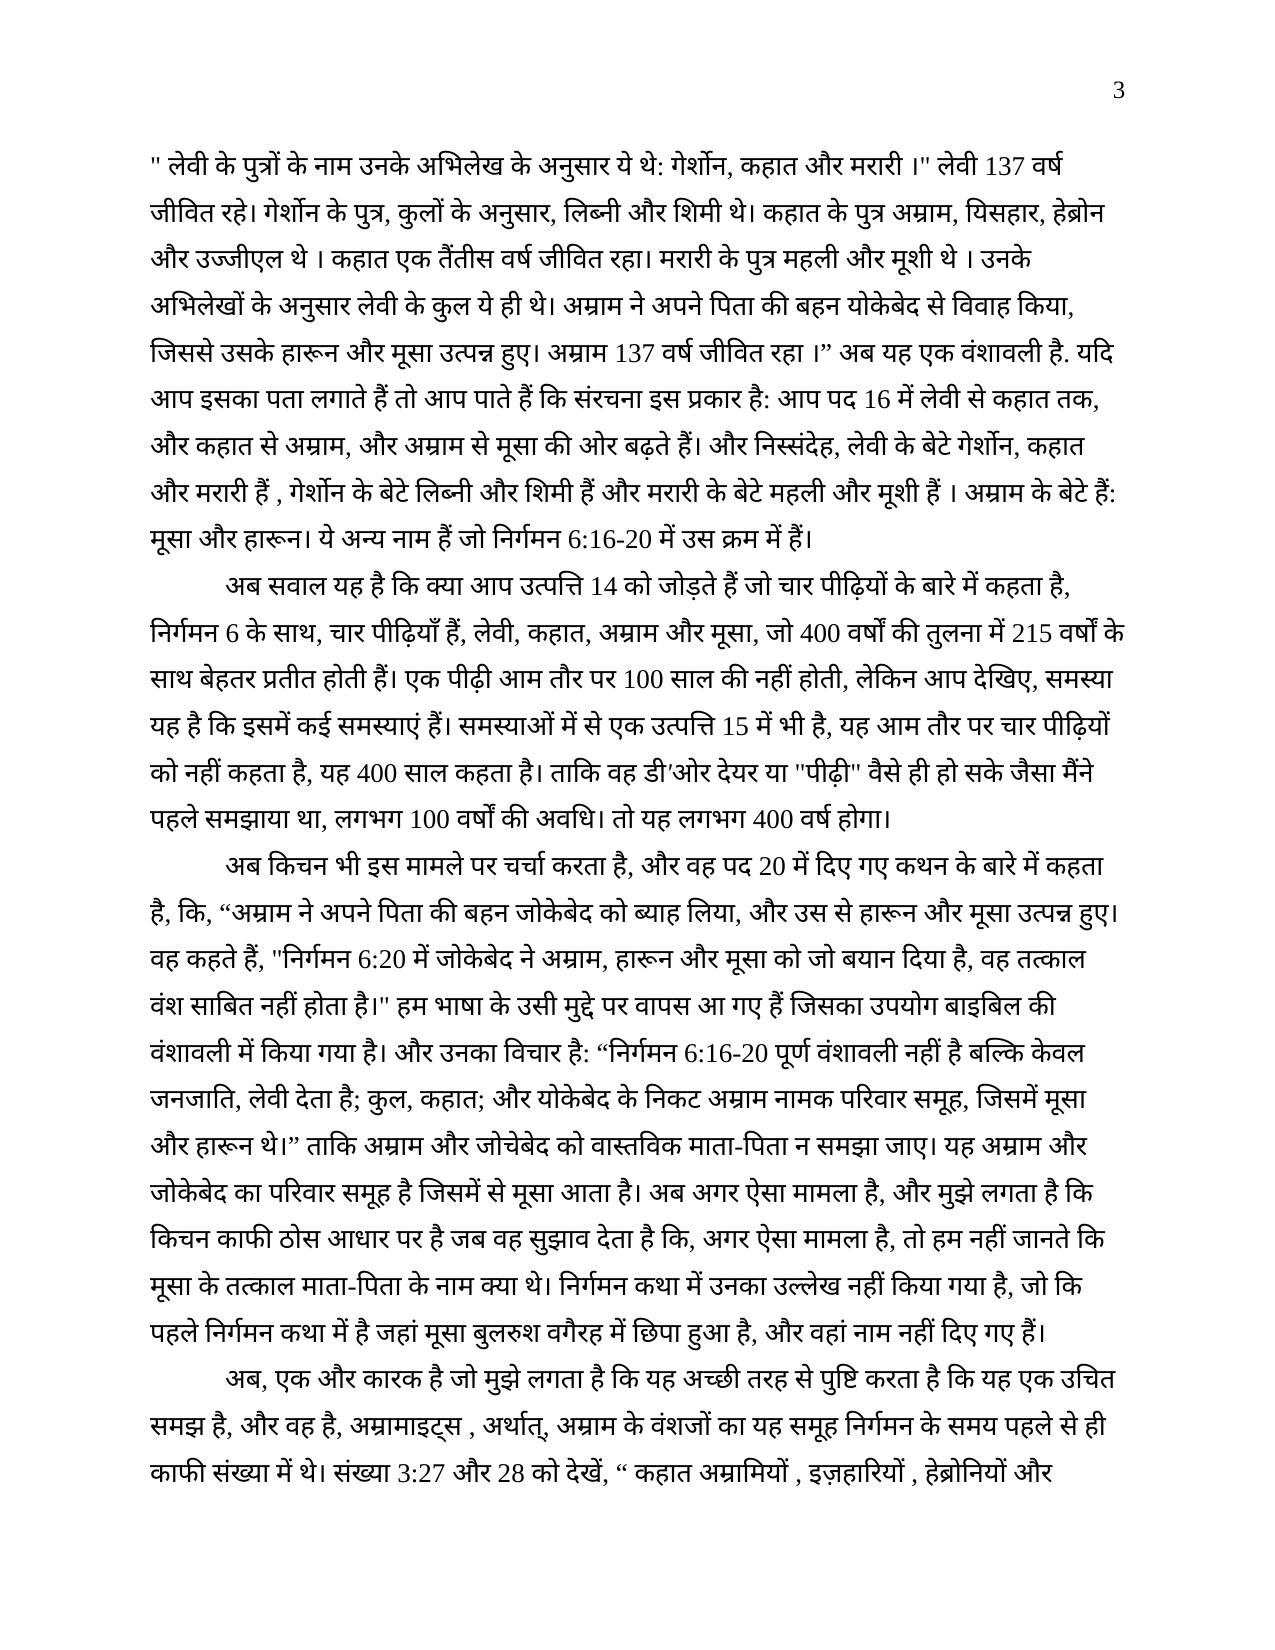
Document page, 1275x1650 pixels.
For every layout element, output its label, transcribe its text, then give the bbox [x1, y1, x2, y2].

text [150, 150, 1125, 554]
text अब किचन भी इस मामले पर चर्चा करता है, और वह पद 20 में दिए गए कथन के बारे में कहता है, कि, “अम्राम ने अपने पिता की बहन जोकेबेद को ब्याह लिया, और उस से हारून और मूसा उत्पन्न हुए। वह कहते हैं, "निर्गमन 6:20 में जोकेबेद ने अम्राम, हारून और मूसा को जो बयान दिया है, वह तत्काल वंश साबित नहीं होता है।" हम भाषा के उसी मुद्दे पर वापस आ गए हैं जिसका उपयोग बाइबिल की वंशावली में किया गया है। और उनका विचार है: “निर्गमन 6:16-20 पूर्ण वंशावली नहीं है बल्कि केवल जनजाति, लेवी देता है; कुल, कहात; और योकेबेद के निकट अम्राम नामक परिवार समूह, जिसमें मूसा और हारून थे।” ताकि अम्राम और जोचेबेद को वास्तविक माता-पिता न समझा जाए। यह अम्राम और जोकेबेद का परिवार समूह है जिसमें से मूसा आता है। अब अगर ऐसा मामला है, और मुझे लगता है कि किचन काफी ठोस आधार पर है जब वह सुझाव देता है कि, अगर ऐसा मामला है, तो हम नहीं जानते कि मूसा के तत्काल माता-पिता के नाम क्या थे। निर्गमन कथा में उनका उल्लेख नहीं किया गया है, जो कि पहले निर्गमन कथा में है जहां मूसा बुलरुश वगैरह में छिपा हुआ है, और वहां नाम नहीं दिए गए हैं। [150, 850, 1125, 1348]
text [150, 1363, 1125, 1488]
text अब सवाल यह है कि क्या आप उत्पत्ति 14 को जोड़ते हैं जो चार पीढ़ियों के बारे में कहता है, निर्गमन 6 के साथ, चार पीढ़ियाँ हैं, लेवी, कहात, अम्राम और मूसा, जो 400 वर्षों की तुलना में 215 वर्षों के साथ बेहतर प्रतीत होती हैं। एक पीढ़ी आम तौर पर 100 साल की नहीं होती, लेकिन आप देखिए, समस्या यह है कि इसमें कई समस्याएं हैं। समस्याओं में से एक उत्पत्ति 15 में भी है, यह आम तौर पर चार पीढ़ियों को नहीं कहता है, यह 400 साल कहता है। ताकि वह डी'ओर देयर या "पीढ़ी" वैसे ही हो सके जैसा मैंने पहले समझाया था, लगभग 100 वर्षों की अवधि। तो यह लगभग 400 वर्ष होगा। [150, 570, 1125, 834]
